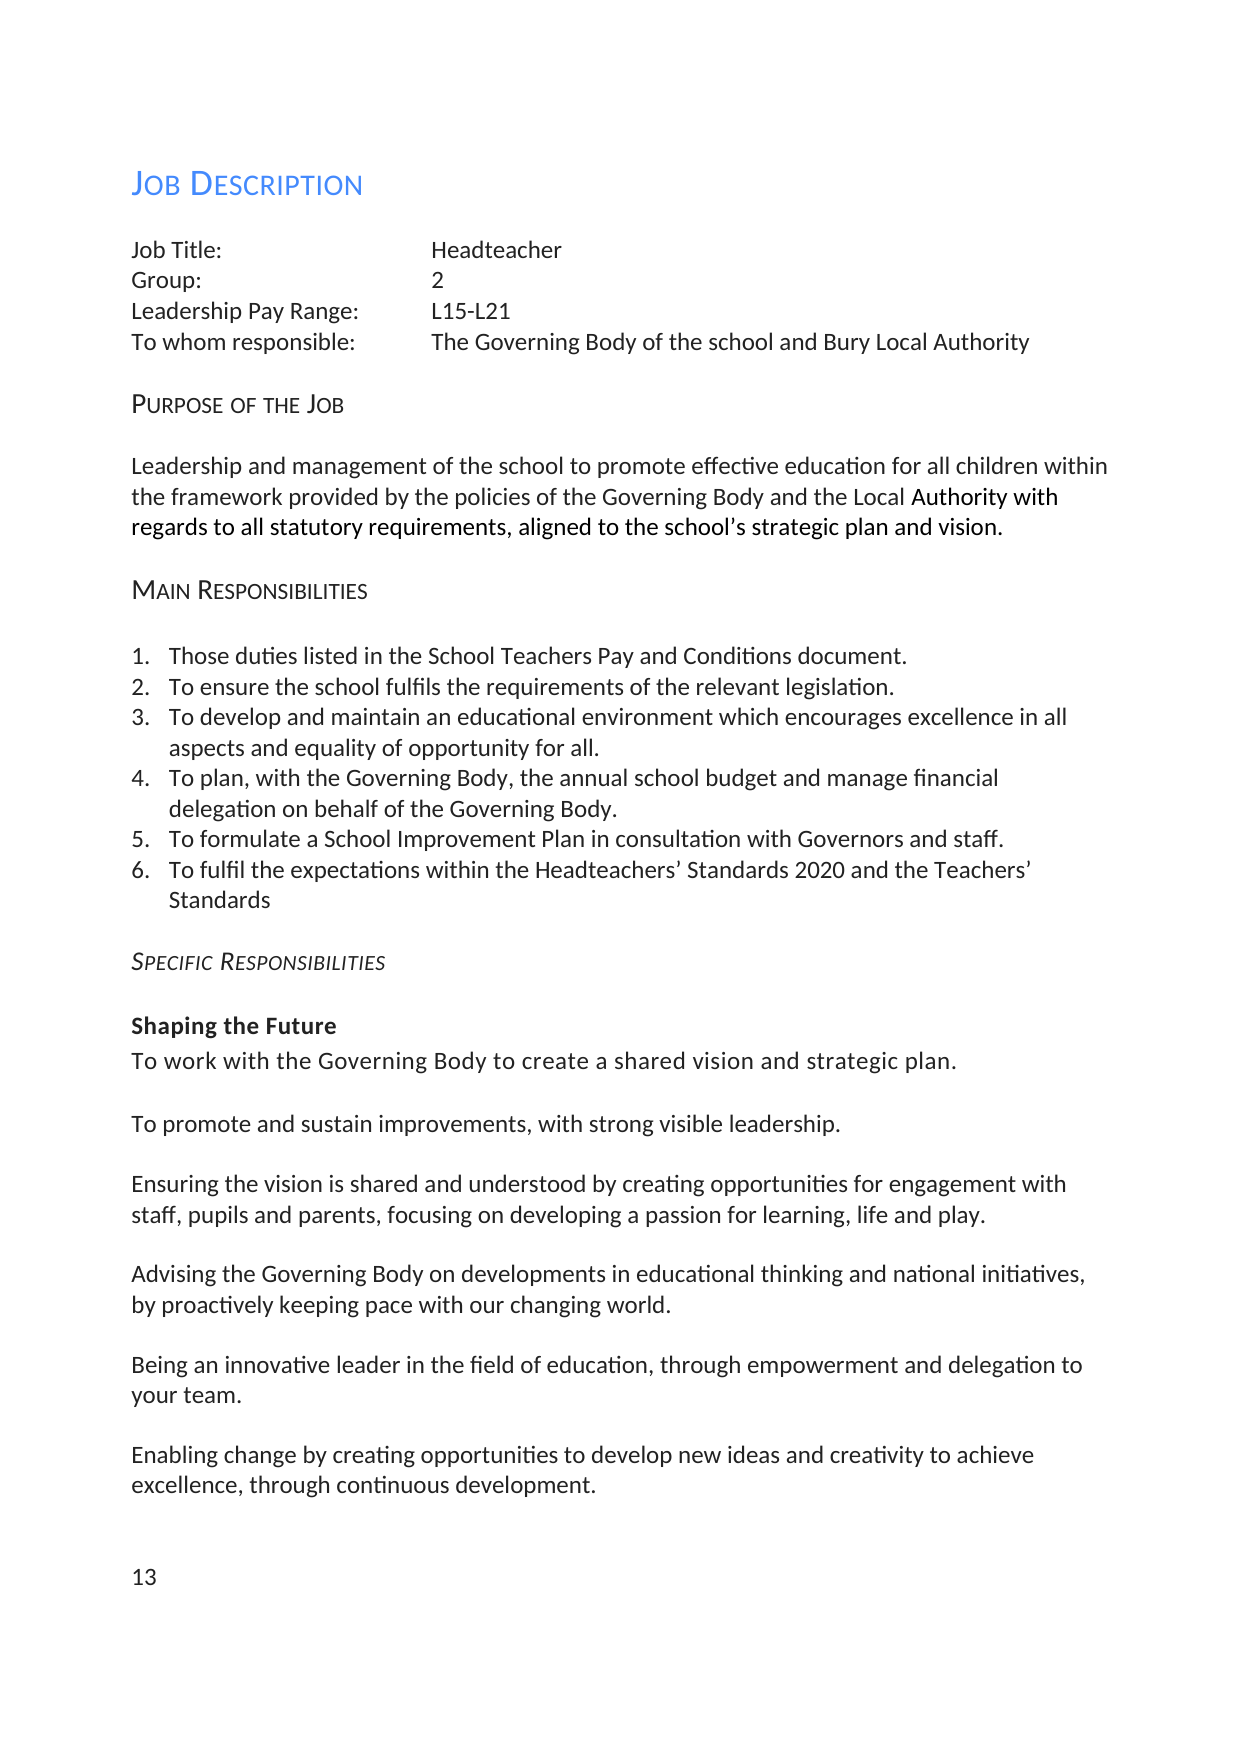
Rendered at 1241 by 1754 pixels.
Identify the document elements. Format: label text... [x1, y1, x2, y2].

subtitle Specific Responsibilities [131, 944, 1110, 977]
text Ensuring the vision is shared and understood by creating opportunities for engagement with staff, pupils and parents, focusing on developing a passion for learning, life and play. [131, 1168, 1110, 1229]
list To fulfil the expectations within the Headteachers’ Standards 2020 and the Teachers’ Standards [131, 854, 1110, 915]
list To plan, with the Governing Body, the annual school budget and manage financial delegation on behalf of the Governing Body. [131, 762, 1110, 823]
subtitle Shaping the Future To work with the Governing Body to create a shared vision and strategic plan. [131, 1011, 1110, 1076]
text Advising the Governing Body on developments in educational thinking and national initiatives, by proactively keeping pace with our changing world. [131, 1258, 1110, 1319]
list To ensure the school fulfils the requirements of the relevant legislation. [131, 671, 1110, 701]
text Being an innovative leader in the field of education, through empowerment and delegation to your team. [131, 1349, 1110, 1410]
text Enabling change by creating opportunities to develop new ideas and creativity to achieve excellence, through continuous development. [131, 1439, 1110, 1500]
subtitle Purpose of the Job [131, 385, 1110, 421]
text To promote and sustain improvements, with strong visible leadership. [131, 1109, 1110, 1139]
list To formulate a School Improvement Plan in consultation with Governors and staff. [131, 823, 1110, 854]
text Leadership and management of the school to promote effective education for all children within the framework provided by the policies of the Governing Body and the Local Authority with regards to all statutory requirements, aligned to the school’s strategic plan and vision. [131, 450, 1110, 542]
subtitle Main Responsibilities [131, 571, 1110, 606]
list Those duties listed in the School Teachers Pay and Conditions document. [131, 640, 1110, 671]
text Job Title: Headteacher Group: 2 Leadership Pay Range: L15-L21 To whom responsible: The Governing Body of the school and Bury Local Authority [131, 234, 1110, 356]
subtitle Job Description [131, 159, 1110, 205]
list To develop and maintain an educational environment which encourages excellence in all aspects and equality of opportunity for all. [131, 701, 1110, 762]
